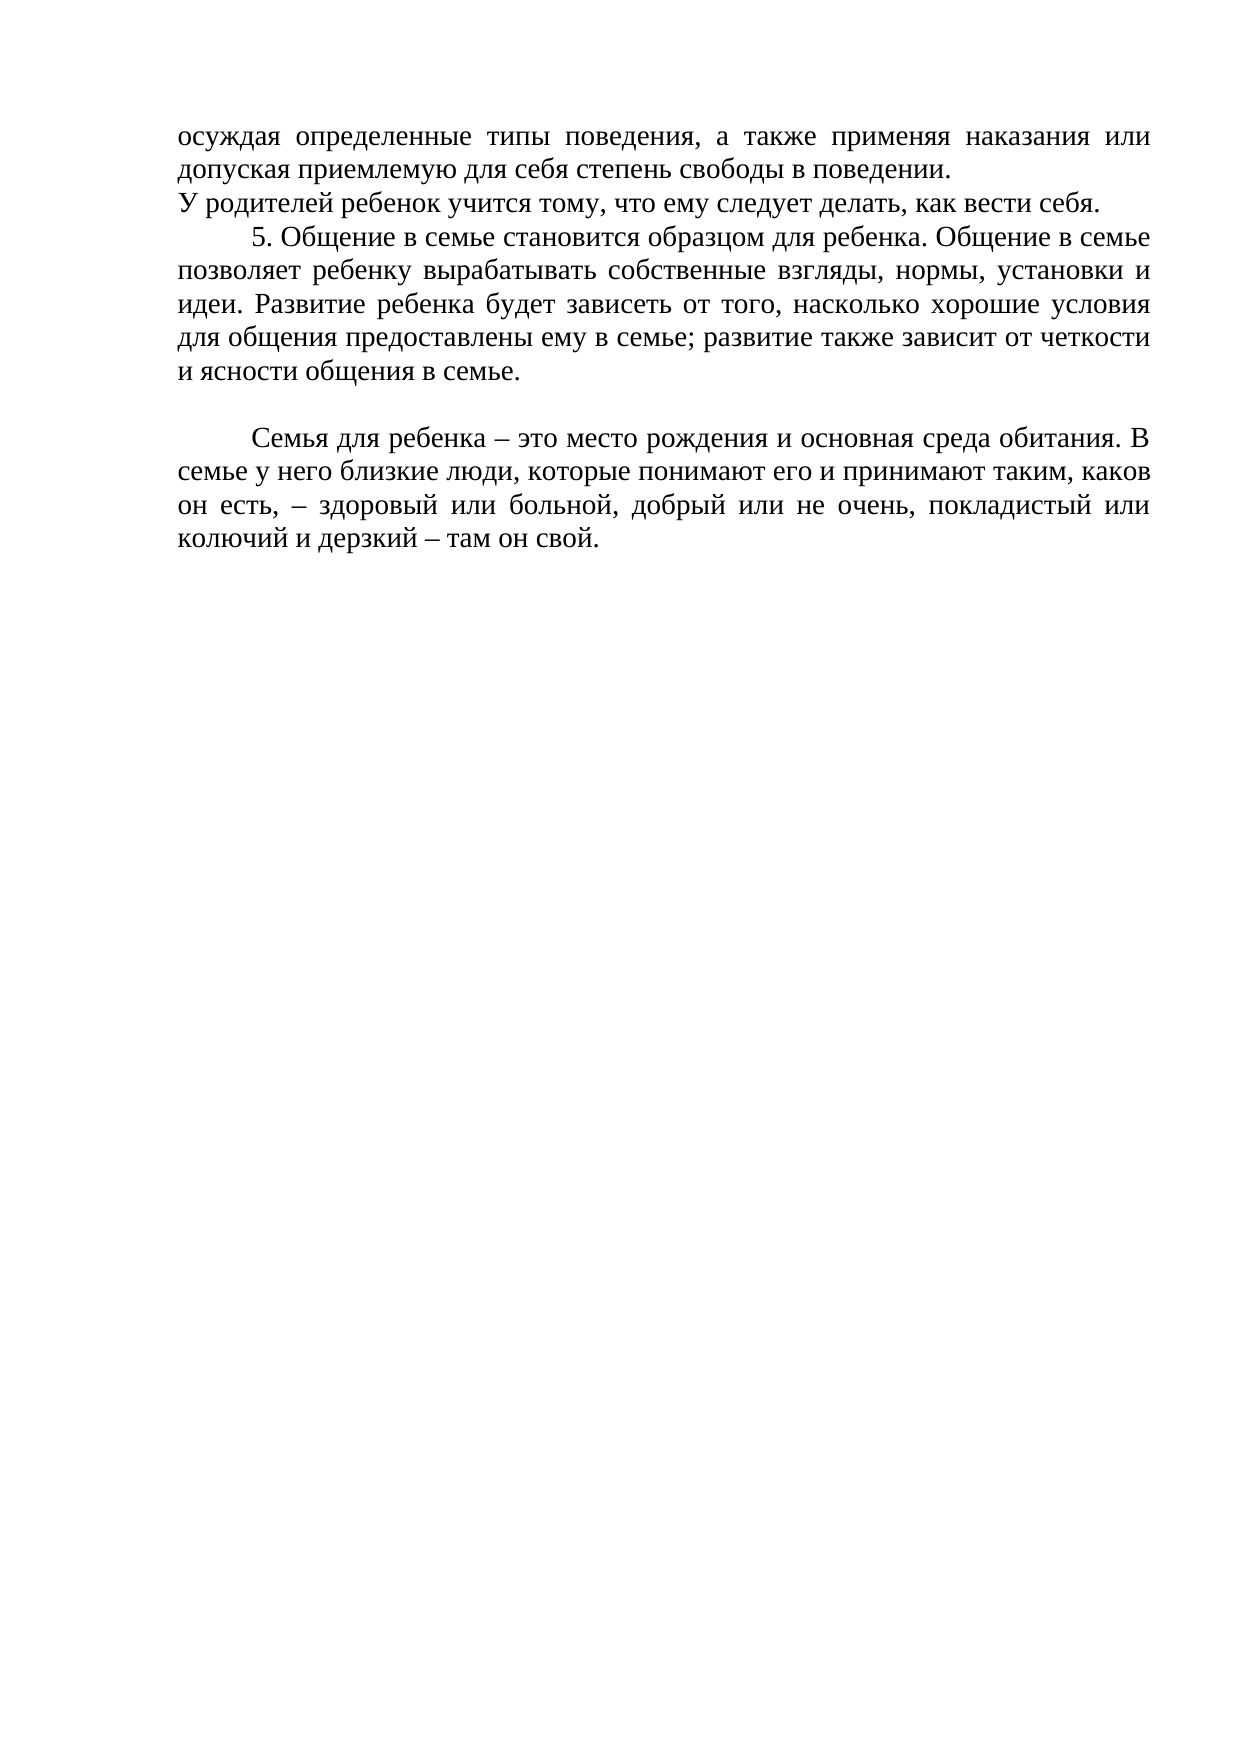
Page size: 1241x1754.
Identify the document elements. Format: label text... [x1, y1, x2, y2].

text У родителей ребенок учится тому, что ему следует делать, как вести себя. [177, 185, 1152, 219]
text 5. Общение в семье становится образцом для ребенка. Общение в семье позволяет ребенку вырабатывать собственные взгляды, нормы, установки и идеи. Развитие ребенка будет зависеть от того, насколько хорошие условия для общения предоставлены ему в семье; развитие также зависит от четкости и ясности общения в семье. [177, 219, 1152, 386]
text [177, 118, 1152, 185]
text Семья для ребенка – это место рождения и основная среда обитания. В семье у него близкие люди, которые понимают его и принимают таким, каков он есть, – здоровый или больной, добрый или не очень, покладистый или колючий и дерзкий – там он свой. [177, 420, 1152, 554]
